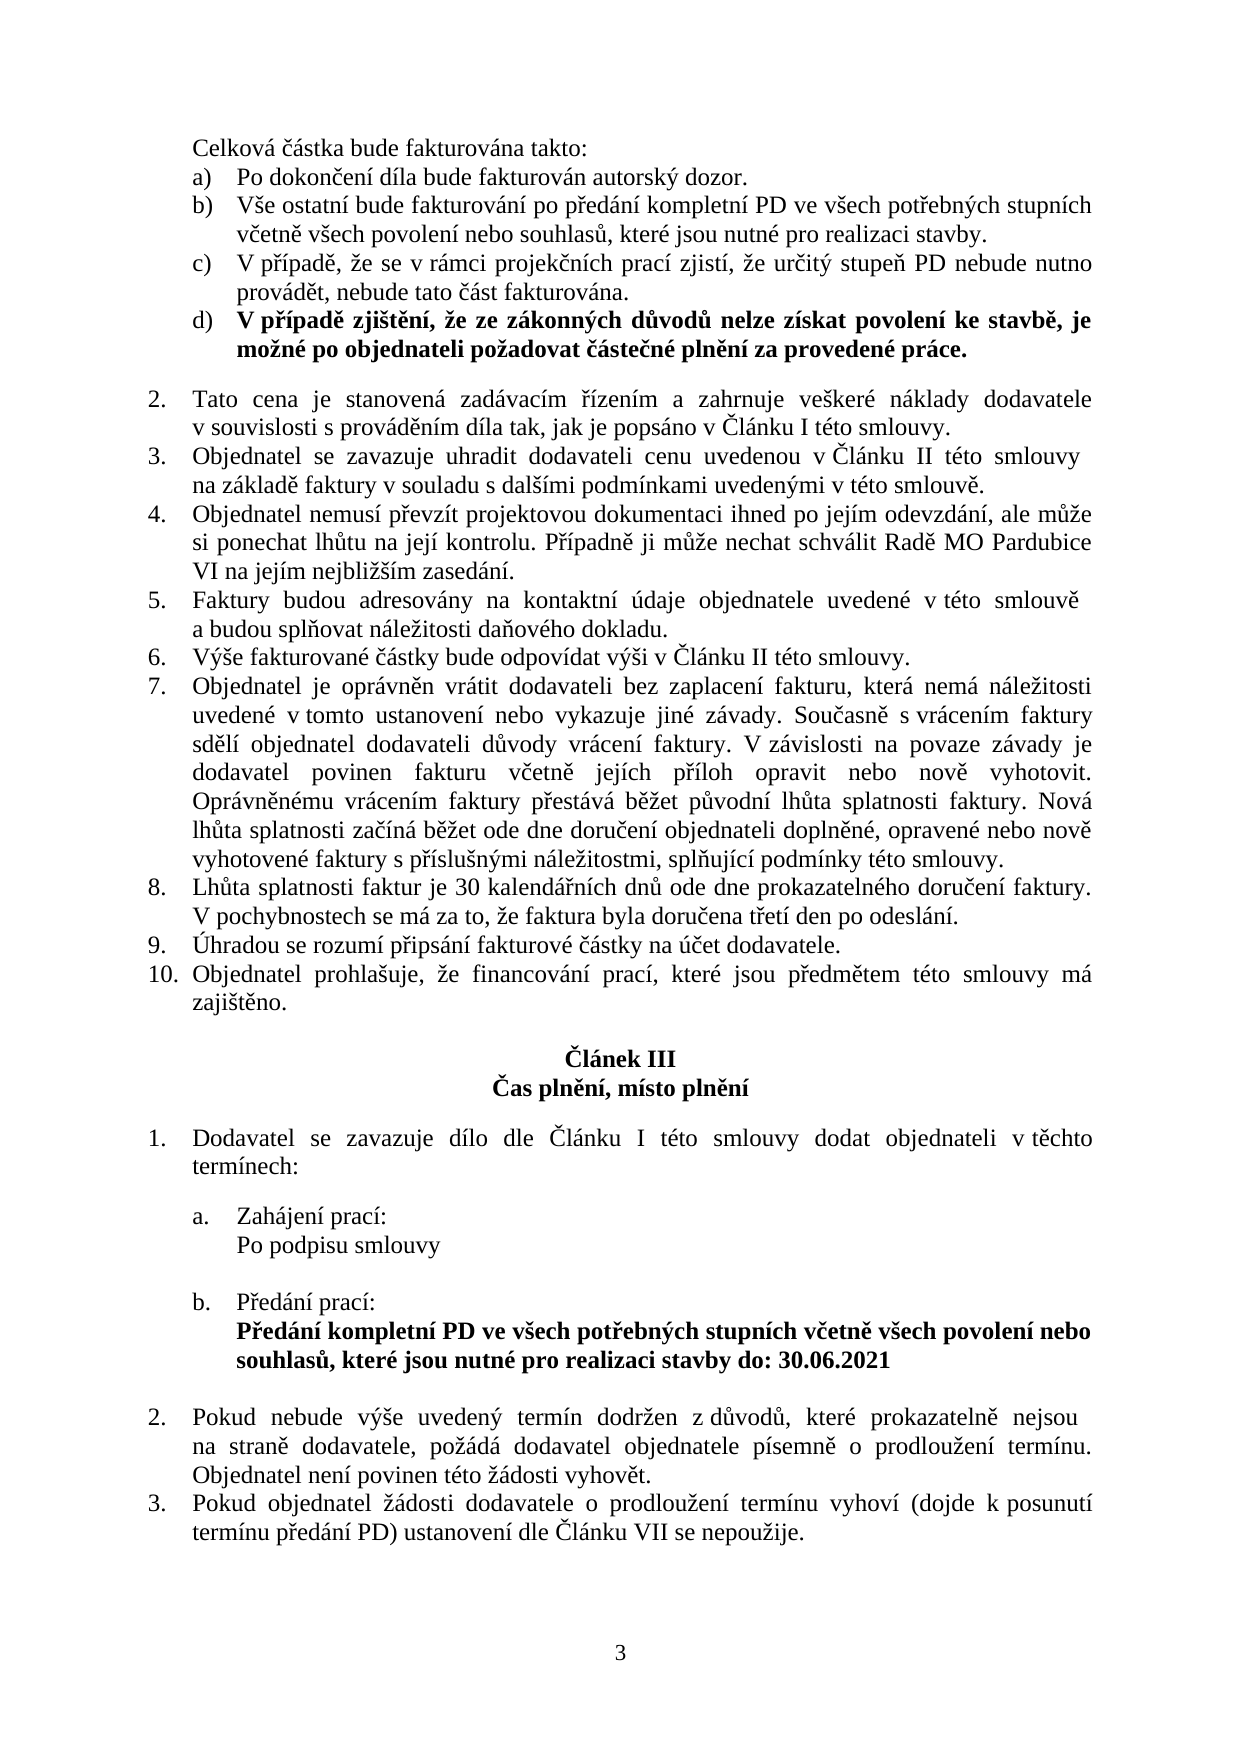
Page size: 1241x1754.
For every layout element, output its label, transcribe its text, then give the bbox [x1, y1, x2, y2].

list Předání prací: [192, 1287, 1093, 1316]
text Článek III [148, 1044, 1093, 1073]
list Po podpisu smlouvy [236, 1230, 1093, 1258]
list Tato cena je stanovená zadávacím řízením a zahrnuje veškeré náklady dodavatele v souvislosti s prováděním díla tak, jak je popsáno v Článku I této smlouvy. [148, 384, 1093, 441]
list Dodavatel se zavazuje dílo dle Článku I této smlouvy dodat objednateli v těchto termínech: [148, 1123, 1093, 1180]
list Objednatel je oprávněn vrátit dodavateli bez zaplacení fakturu, která nemá náležitosti uvedené v tomto ustanovení nebo vykazuje jiné závady. Současně s vrácením faktury sdělí objednatel dodavateli důvody vrácení faktury. V závislosti na povaze závady je dodavatel povinen fakturu včetně jejích příloh opravit nebo nově vyhotovit. Oprávněnému vrácením faktury přestává běžet původní lhůta splatnosti faktury. Nová lhůta splatnosti začíná běžet ode dne doručení objednateli doplněné, opravené nebo nově vyhotovené faktury s příslušnými náležitostmi, splňující podmínky této smlouvy. [148, 671, 1093, 872]
list Objednatel prohlašuje, že financování prací, které jsou předmětem této smlouvy má zajištěno. [148, 959, 1093, 1044]
list Faktury budou adresovány na kontaktní údaje objednatele uvedené v této smlouvě a budou splňovat náležitosti daňového dokladu. [148, 585, 1093, 642]
list Úhradou se rozumí připsání fakturové částky na účet dodavatele. [148, 930, 1093, 959]
list Celková částka bude fakturována takto: [192, 133, 1093, 162]
list Výše fakturované částky bude odpovídat výši v Článku II této smlouvy. [148, 642, 1093, 671]
list V případě, že se v rámci projekčních prací zjistí, že určitý stupeň PD nebude nutno provádět, nebude tato část fakturována. [192, 248, 1093, 305]
list Po dokončení díla bude fakturován autorský dozor. [192, 162, 1093, 190]
list Lhůta splatnosti faktur je 30 kalendářních dnů ode dne prokazatelného doručení faktury. V pochybnostech se má za to, že faktura byla doručena třetí den po odeslání. [148, 872, 1093, 930]
list Objednatel se zavazuje uhradit dodavateli cenu uvedenou v Článku II této smlouvy na základě faktury v souladu s dalšími podmínkami uvedenými v této smlouvě. [148, 441, 1093, 499]
list Pokud objednatel žádosti dodavatele o prodloužení termínu vyhoví (dojde k posunutí termínu předání PD) ustanovení dle Článku VII se nepoužije. [148, 1488, 1093, 1546]
list V případě zjištění, že ze zákonných důvodů nelze získat povolení ke stavbě, je možné po objednateli požadovat částečné plnění za provedené práce. [192, 305, 1093, 363]
list Vše ostatní bude fakturování po předání kompletní PD ve všech potřebných stupních včetně všech povolení nebo souhlasů, které jsou nutné pro realizaci stavby. [192, 190, 1093, 248]
list Pokud nebude výše uvedený termín dodržen z důvodů, které prokazatelně nejsou na straně dodavatele, požádá dodavatel objednatele písemně o prodloužení termínu. Objednatel není povinen této žádosti vyhovět. [148, 1402, 1093, 1488]
text Čas plnění, místo plnění [148, 1073, 1093, 1102]
list Zahájení prací: [192, 1201, 1093, 1230]
list Předání kompletní PD ve všech potřebných stupních včetně všech povolení nebo souhlasů, které jsou nutné pro realizaci stavby do: 30.06.2021 [236, 1316, 1093, 1373]
list Objednatel nemusí převzít projektovou dokumentaci ihned po jejím odevzdání, ale může si ponechat lhůtu na její kontrolu. Případně ji může nechat schválit Radě MO Pardubice VI na jejím nejbližším zasedání. [148, 499, 1093, 585]
